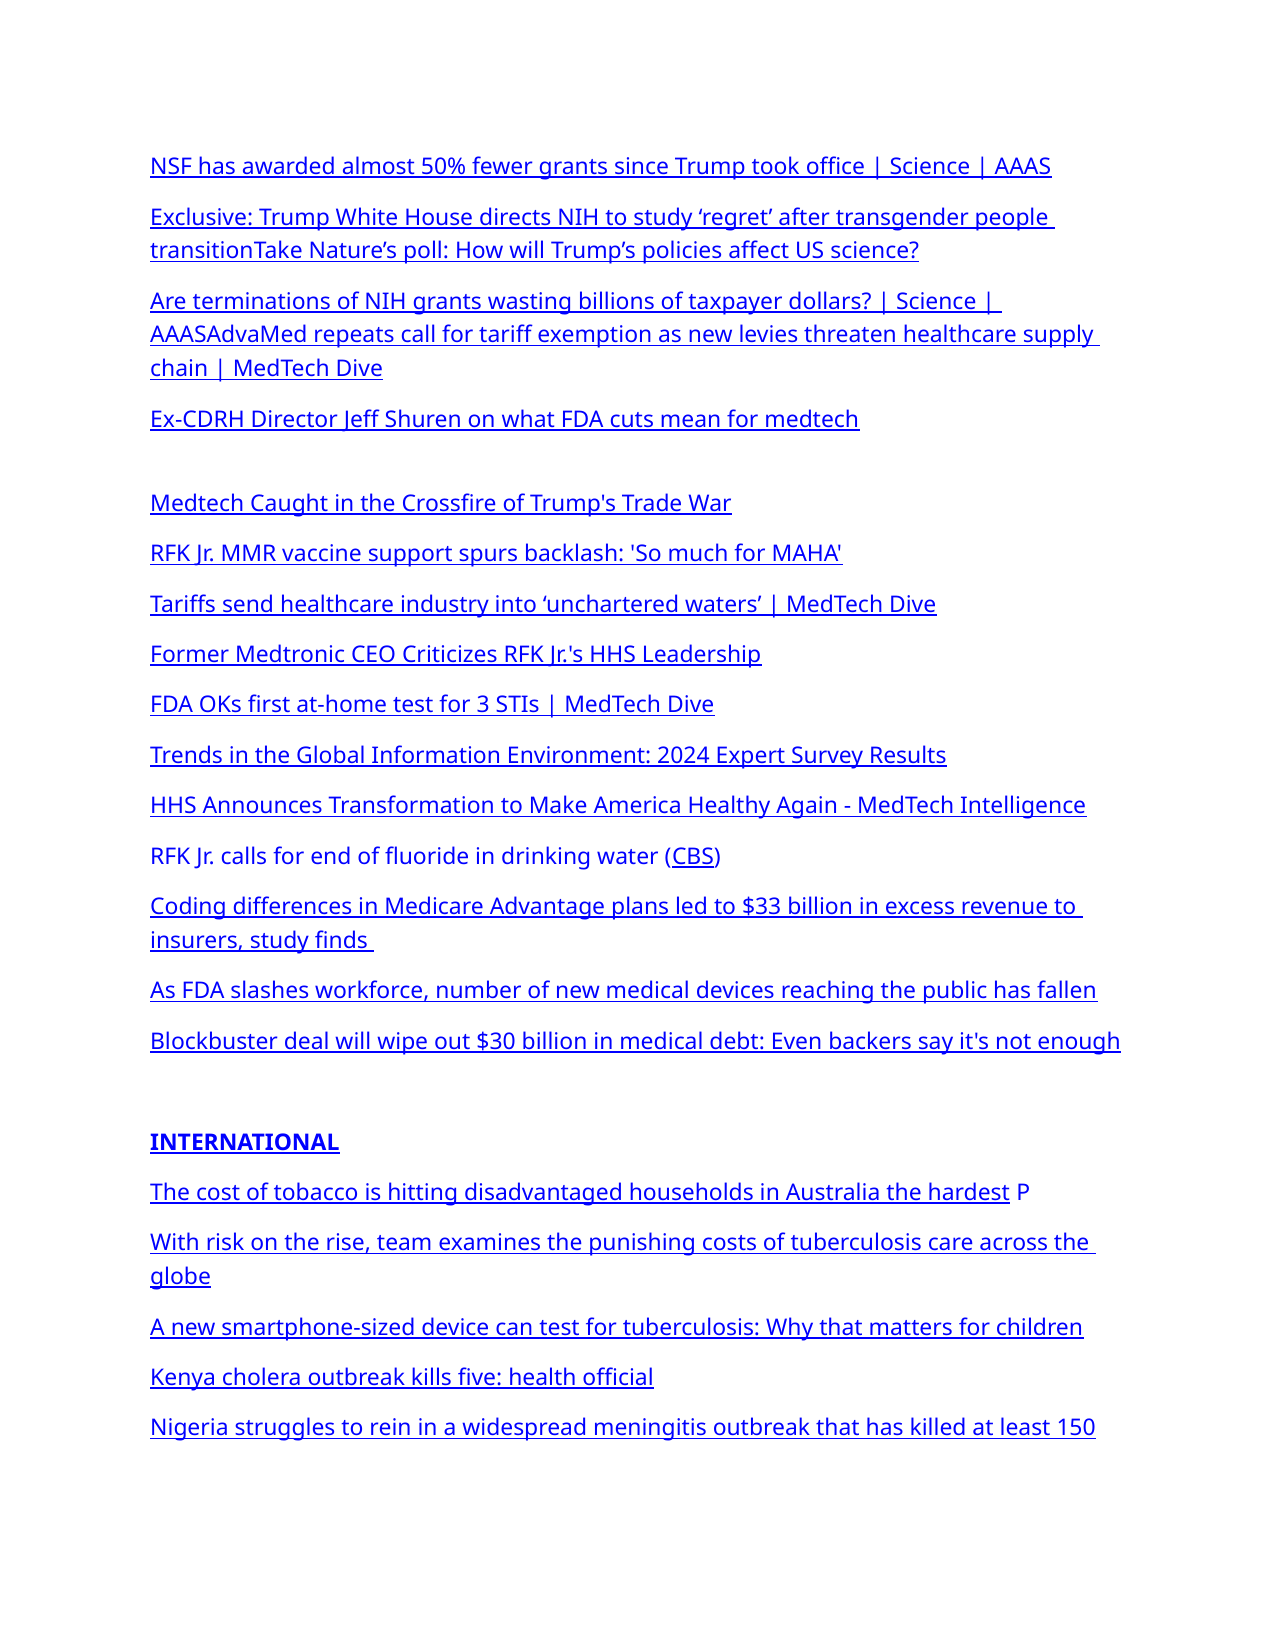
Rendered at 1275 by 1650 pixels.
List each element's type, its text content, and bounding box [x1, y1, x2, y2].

text Former Medtronic CEO Criticizes RFK Jr.'s HHS Leadership [150, 638, 1125, 669]
text Trends in the Global Information Environment: 2024 Expert Survey Results [150, 739, 1125, 770]
text Are terminations of NIH grants wasting billions of taxpayer dollars? | Science | AAASAdvaMed repeats call for tariff exemption as new levies threaten healthcare supply chain | MedTech Dive [150, 284, 1125, 383]
text With risk on the rise, team examines the punishing costs of tuberculosis care across the globe [150, 1226, 1125, 1291]
text Medtech Caught in the Crossfire of Trump's Trade War [150, 487, 1125, 518]
text As FDA slashes workforce, number of new medical devices reaching the public has fallen [150, 974, 1125, 1005]
text Exclusive: Trump White House directs NIH to study ‘regret’ after transgender people transitionTake Nature’s poll: How will Trump’s policies affect US science? [150, 200, 1125, 265]
text RFK Jr. calls for end of fluoride in drinking water (CBS) [150, 839, 1125, 871]
text Coding differences in Medicare Advantage plans led to $33 billion in excess revenue to insurers, study finds [150, 890, 1125, 955]
text A new smartphone-sized device can test for tuberculosis: Why that matters for children [150, 1310, 1125, 1342]
text The cost of tobacco is hitting disadvantaged households in Australia the hardest P [150, 1176, 1125, 1207]
text Kenya cholera outbreak kills five: health official [150, 1361, 1125, 1392]
text HHS Announces Transformation to Make America Healthy Again - MedTech Intelligence [150, 789, 1125, 820]
text Tariffs send healthcare industry into ‘unchartered waters’ | MedTech Dive [150, 587, 1125, 619]
text Nigeria struggles to rein in a widespread meningitis outbreak that has killed at least 150 [150, 1411, 1125, 1442]
text RFK Jr. MMR vaccine support spurs backlash: 'So much for MAHA' [150, 537, 1125, 568]
text Blockbuster deal will wipe out $30 billion in medical debt: Even backers say it's not enough [150, 1024, 1125, 1056]
text Ex-CDRH Director Jeff Shuren on what FDA cuts mean for medtech [150, 402, 1125, 467]
text FDA OKs first at-home test for 3 STIs | MedTech Dive [150, 688, 1125, 719]
text INTERNATIONAL [150, 1125, 1125, 1157]
text NSF has awarded almost 50% fewer grants since Trump took office | Science | AAAS [150, 150, 1125, 181]
